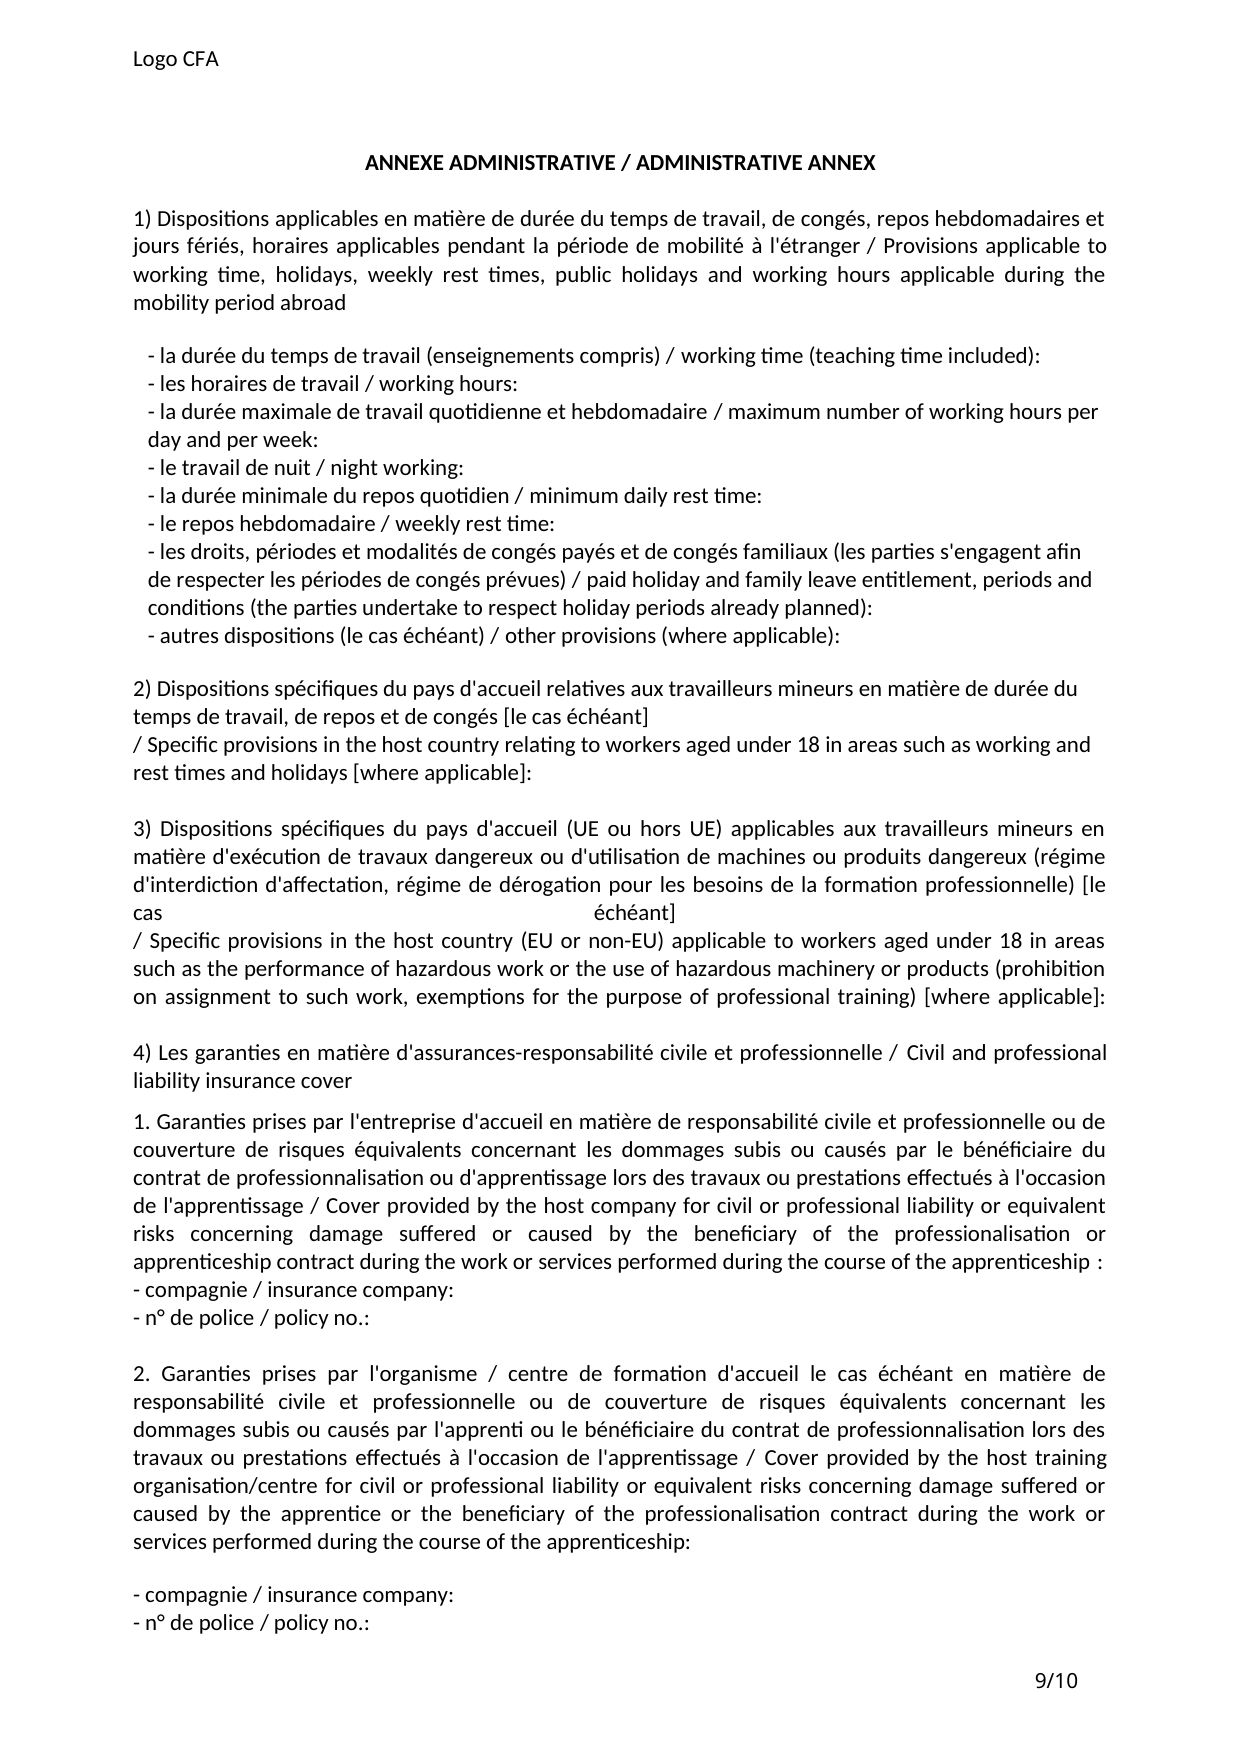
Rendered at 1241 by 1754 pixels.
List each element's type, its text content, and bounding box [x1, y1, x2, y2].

text 1. Garanties prises par l'entreprise d'accueil en matière de responsabilité civile et professionnelle ou de couverture de risques équivalents concernant les dommages subis ou causés par le bénéficiaire du contrat de professionnalisation ou d'apprentissage lors des travaux ou prestations effectués à l'occasion de l'apprentissage / Cover provided by the host company for civil or professional liability or equivalent risks concerning damage suffered or caused by the beneficiary of the professionalisation or apprenticeship contract during the work or services performed during the course of the apprenticeship : [133, 1107, 1107, 1275]
text 2. Garanties prises par l'organisme / centre de formation d'accueil le cas échéant en matière de responsabilité civile et professionnelle ou de couverture de risques équivalents concernant les dommages subis ou causés par l'apprenti ou le bénéficiaire du contrat de professionnalisation lors des travaux ou prestations effectués à l'occasion de l'apprentissage / Cover provided by the host training organisation/centre for civil or professional liability or equivalent risks concerning damage suffered or caused by the apprentice or the beneficiary of the professionalisation contract during the work or services performed during the course of the apprenticeship: [133, 1359, 1107, 1555]
text ANNEXE ADMINISTRATIVE / ADMINISTRATIVE ANNEX [133, 148, 1107, 176]
text 4) Les garanties en matière d'assurances-responsabilité civile et professionnelle / Civil and professional liability insurance cover [133, 1038, 1107, 1094]
text 1) Dispositions applicables en matière de durée du temps de travail, de congés, repos hebdomadaires et jours fériés, horaires applicables pendant la période de mobilité à l'étranger / Provisions applicable to working time, holidays, weekly rest times, public holidays and working hours applicable during the mobility period abroad [133, 204, 1107, 316]
text - compagnie / insurance company: - n° de police / policy no.: [133, 1275, 1107, 1331]
text 3) Dispositions spécifiques du pays d'accueil (UE ou hors UE) applicables aux travailleurs mineurs en matière d'exécution de travaux dangereux ou d'utilisation de machines ou produits dangereux (régime d'interdiction d'affectation, régime de dérogation pour les besoins de la formation professionnelle) [le cas échéant] / Specific provisions in the host country (EU or non-EU) applicable to workers aged under 18 in areas such as the performance of hazardous work or the use of hazardous machinery or products (prohibition on assignment to such work, exemptions for the purpose of professional training) [where applicable]: [133, 786, 1107, 1038]
text - la durée du temps de travail (enseignements compris) / working time (teaching time included): - les horaires de travail / working hours: - la durée maximale de travail quotidienne et hebdomadaire / maximum number of working hours per day and per week: - le travail de nuit / night working: - la durée minimale du repos quotidien / minimum daily rest time: - le repos hebdomadaire / weekly rest time: - les droits, périodes et modalités de congés payés et de congés familiaux (les parties s'engagent afin de respecter les périodes de congés prévues) / paid holiday and family leave entitlement, periods and conditions (the parties undertake to respect holiday periods already planned): - autres dispositions (le cas échéant) / other provisions (where applicable): [148, 341, 1107, 649]
text - compagnie / insurance company: - n° de police / policy no.: [133, 1580, 1107, 1636]
text 2) Dispositions spécifiques du pays d'accueil relatives aux travailleurs mineurs en matière de durée du temps de travail, de repos et de congés [le cas échéant] / Specific provisions in the host country relating to workers aged under 18 in areas such as working and rest times and holidays [where applicable]: [133, 674, 1107, 786]
